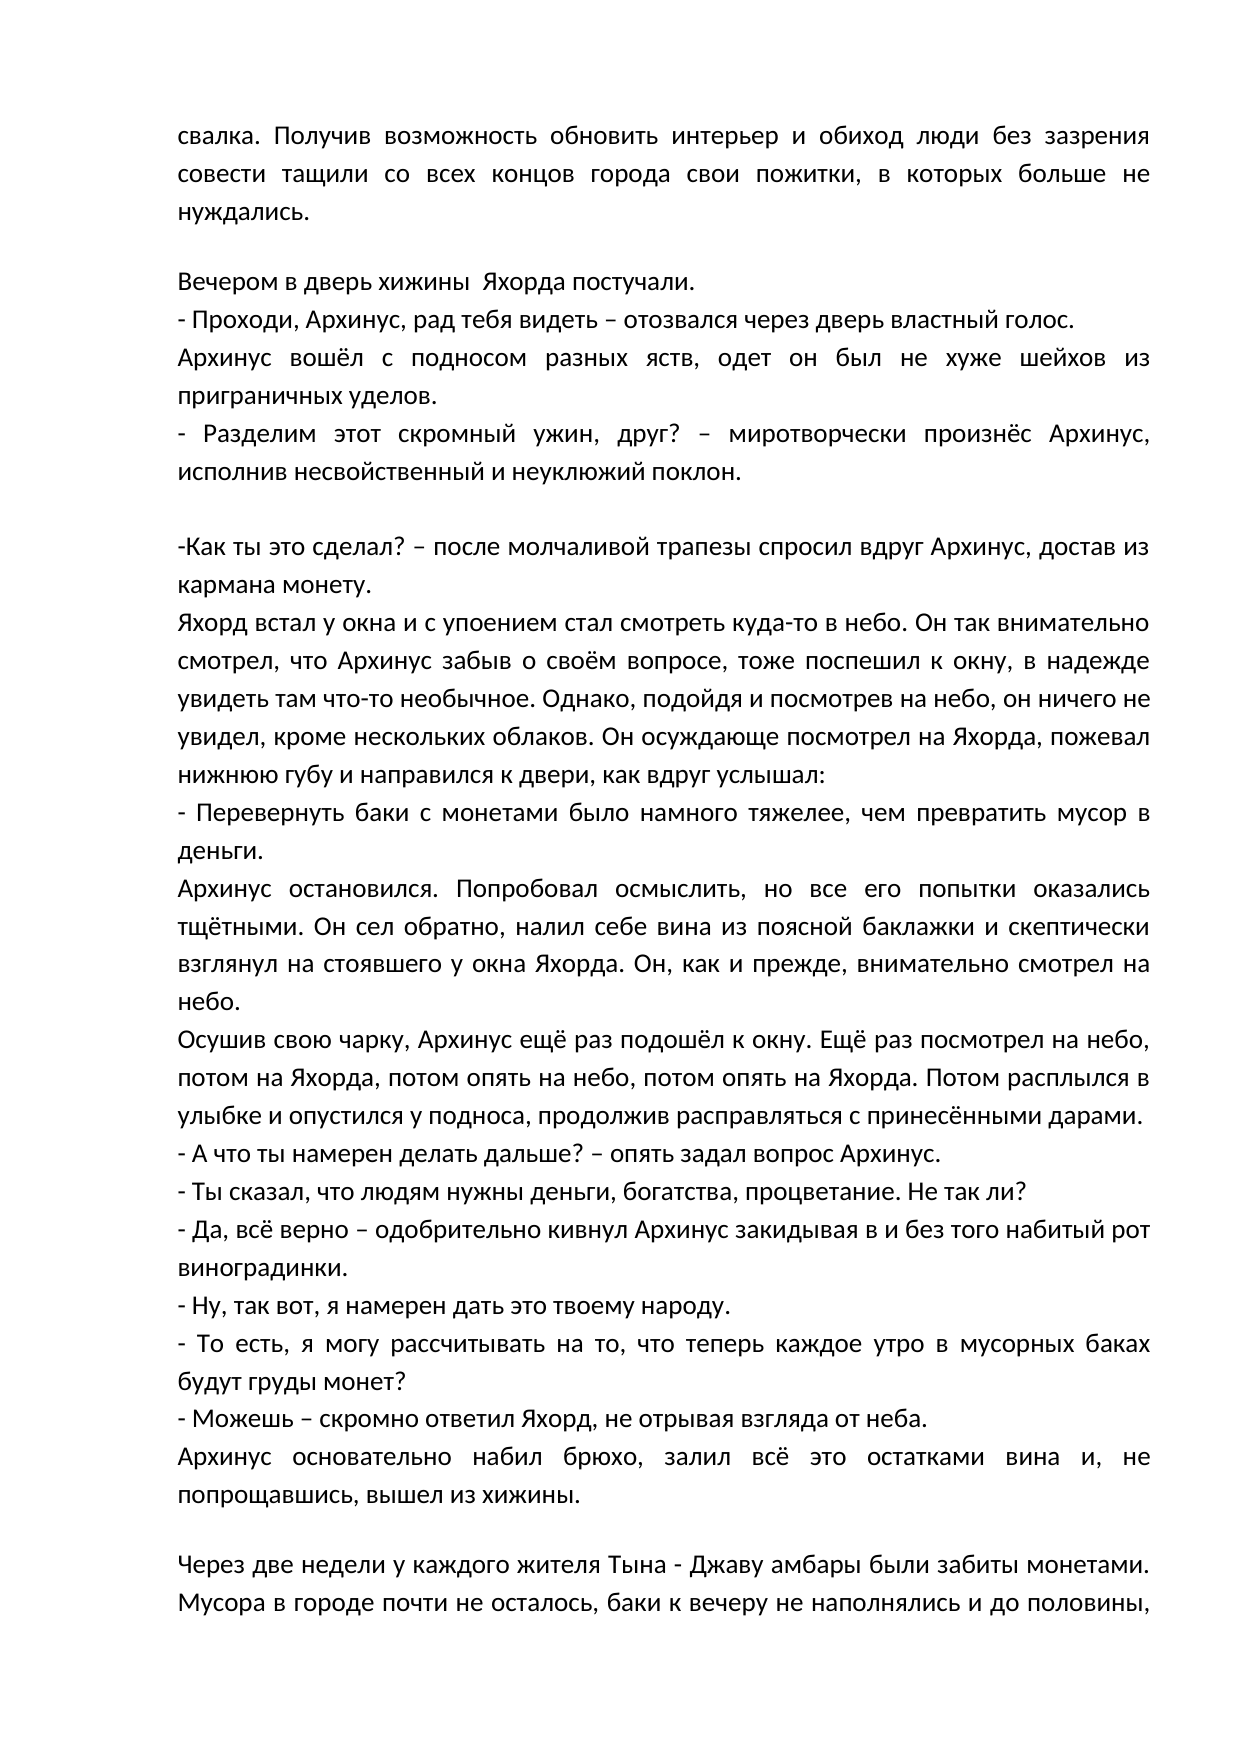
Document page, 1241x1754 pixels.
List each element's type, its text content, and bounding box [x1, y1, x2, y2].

text -Как ты это сделал? – после молчаливой трапезы спросил вдруг Архинус, достав из кармана монету. [177, 529, 1152, 600]
text - А что ты намерен делать дальше? – опять задал вопрос Архинус. [177, 1136, 1152, 1169]
text - Ты сказал, что людям нужны деньги, богатства, процветание. Не так ли? [177, 1174, 1152, 1207]
text - Разделим этот скромный ужин, друг? – миротворчески произнёс Архинус, исполнив несвойственный и неуклюжий поклон. [177, 416, 1152, 487]
text - Можешь – скромно ответил Яхорд, не отрывая взгляда от неба. [177, 1402, 1152, 1434]
text - Да, всё верно – одобрительно кивнул Архинус закидывая в и без того набитый рот виноградинки. [177, 1212, 1152, 1283]
text - Ну, так вот, я намерен дать это твоему народу. [177, 1288, 1152, 1321]
text Яхорд встал у окна и с упоением стал смотреть куда-то в небо. Он так внимательно смотрел, что Архинус забыв о своём вопросе, тоже поспешил к окну, в надежде увидеть там что-то необычное. Однако, подойдя и посмотрев на небо, он ничего не увидел, кроме нескольких облаков. Он осуждающе посмотрел на Яхорда, пожевал нижнюю губу и направился к двери, как вдруг услышал: [177, 605, 1152, 790]
text - То есть, я могу рассчитывать на то, что теперь каждое утро в мусорных баках будут груды монет? [177, 1326, 1152, 1397]
text Осушив свою чарку, Архинус ещё раз подошёл к окну. Ещё раз посмотрел на небо, потом на Яхорда, потом опять на небо, потом опять на Яхорда. Потом расплылся в улыбке и опустился у подноса, продолжив расправляться с принесёнными дарами. [177, 1022, 1152, 1131]
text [177, 118, 1152, 227]
text Архинус вошёл с подносом разных яств, одет он был не хуже шейхов из приграничных уделов. [177, 340, 1152, 411]
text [177, 1547, 1152, 1618]
text Архинус остановился. Попробовал осмыслить, но все его попытки оказались тщётными. Он сел обратно, налил себе вина из поясной баклажки и скептически взглянул на стоявшего у окна Яхорда. Он, как и прежде, внимательно смотрел на небо. [177, 871, 1152, 1017]
text Архинус основательно набил брюхо, залил всё это остатками вина и, не попрощавшись, вышел из хижины. [177, 1439, 1152, 1510]
text - Перевернуть баки с монетами было намного тяжелее, чем превратить мусор в деньги. [177, 795, 1152, 866]
text Вечером в дверь хижины Яхорда постучали. [177, 264, 1152, 297]
text - Проходи, Архинус, рад тебя видеть – отозвался через дверь властный голос. [177, 302, 1152, 335]
